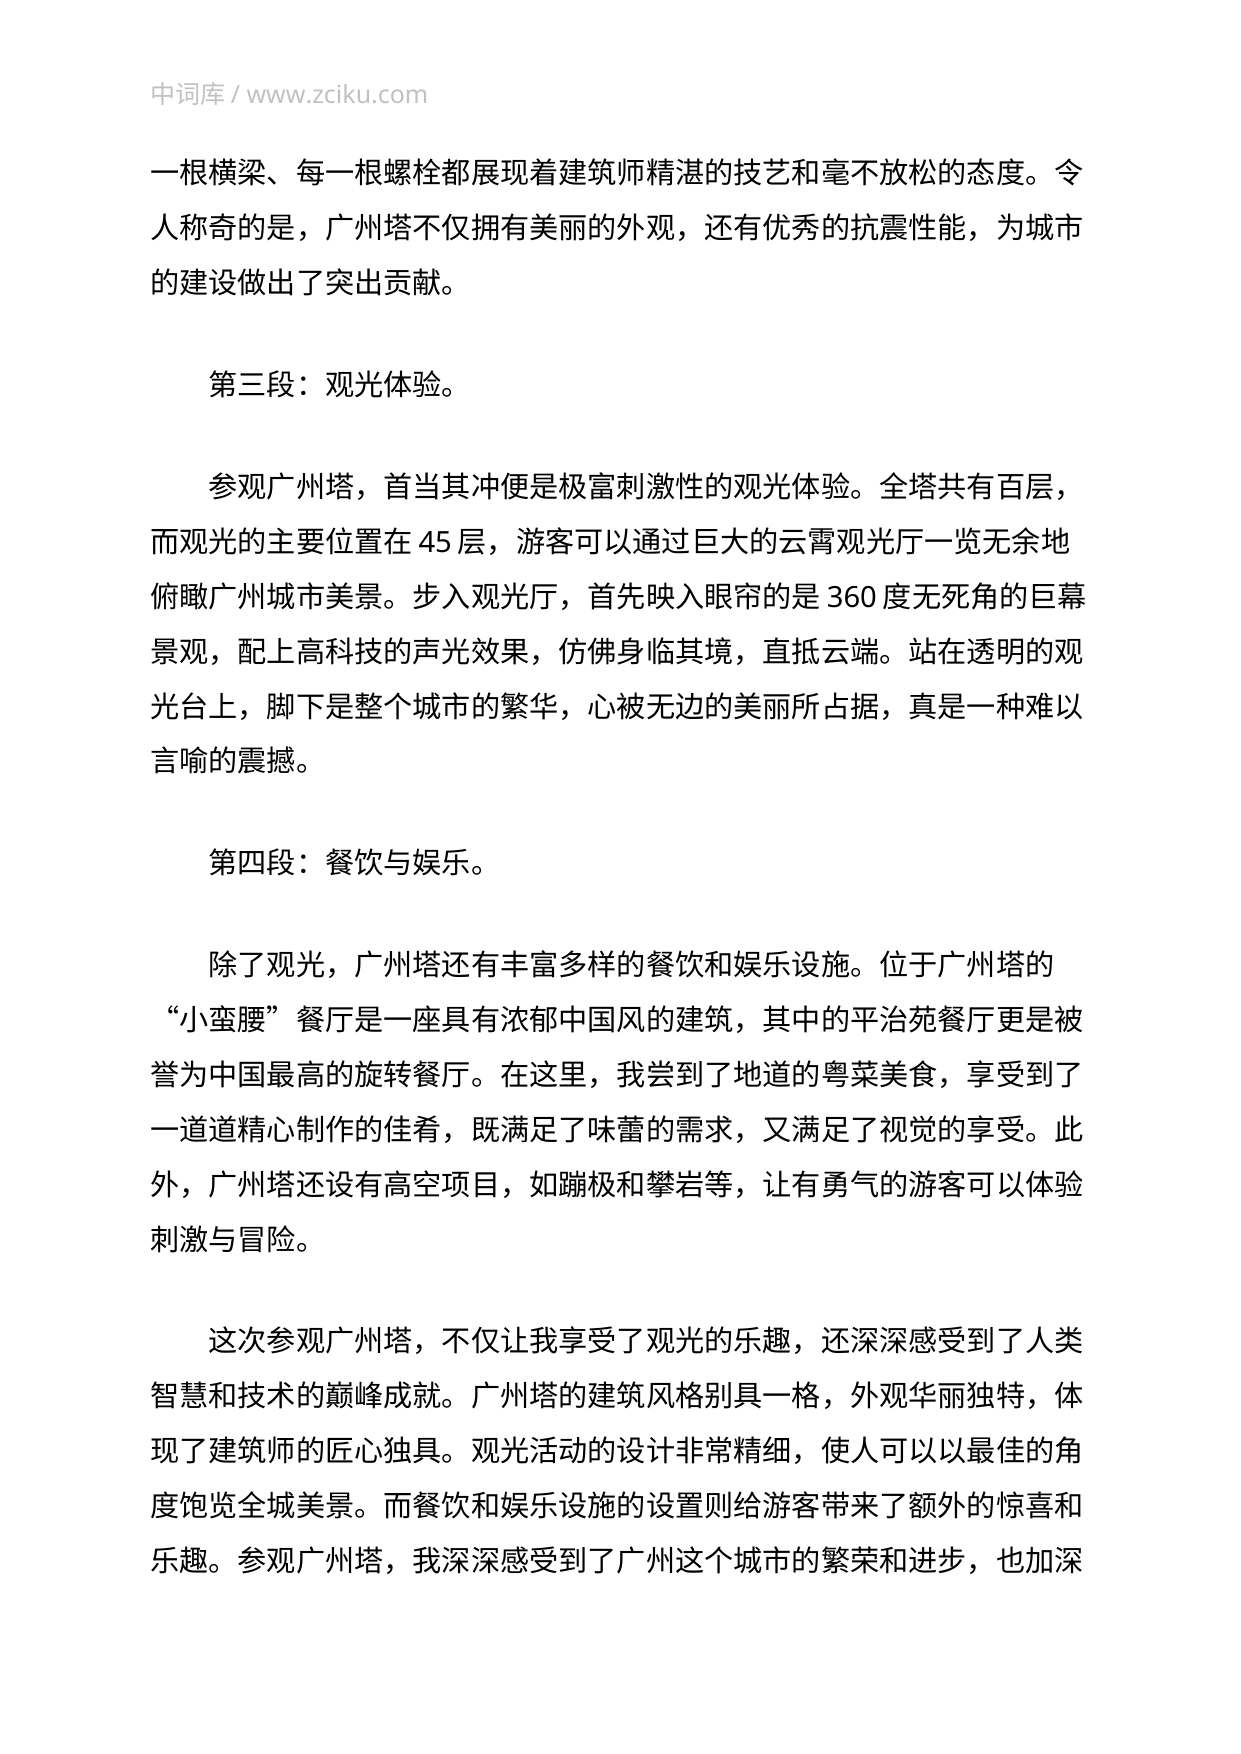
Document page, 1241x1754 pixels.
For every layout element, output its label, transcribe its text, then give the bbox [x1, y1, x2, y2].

text 第三段：观光体验。 [150, 362, 1090, 404]
text 第四段：餐饮与娱乐。 [150, 840, 1090, 882]
text 参观广州塔，首当其冲便是极富刺激性的观光体验。全塔共有百层，而观光的主要位置在45层，游客可以通过巨大的云霄观光厅一览无余地俯瞰广州城市美景。步入观光厅，首先映入眼帘的是360度无死角的巨幕景观，配上高科技的声光效果，仿佛身临其境，直抵云端。站在透明的观光台上，脚下是整个城市的繁华，心被无边的美丽所占据，真是一种难以言喻的震撼。 [150, 463, 1090, 780]
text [150, 1318, 1090, 1580]
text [150, 150, 1090, 302]
text 除了观光，广州塔还有丰富多样的餐饮和娱乐设施。位于广州塔的“小蛮腰”餐厅是一座具有浓郁中国风的建筑，其中的平治苑餐厅更是被誉为中国最高的旋转餐厅。在这里，我尝到了地道的粤菜美食，享受到了一道道精心制作的佳肴，既满足了味蕾的需求，又满足了视觉的享受。此外，广州塔还设有高空项目，如蹦极和攀岩等，让有勇气的游客可以体验刺激与冒险。 [150, 942, 1090, 1258]
